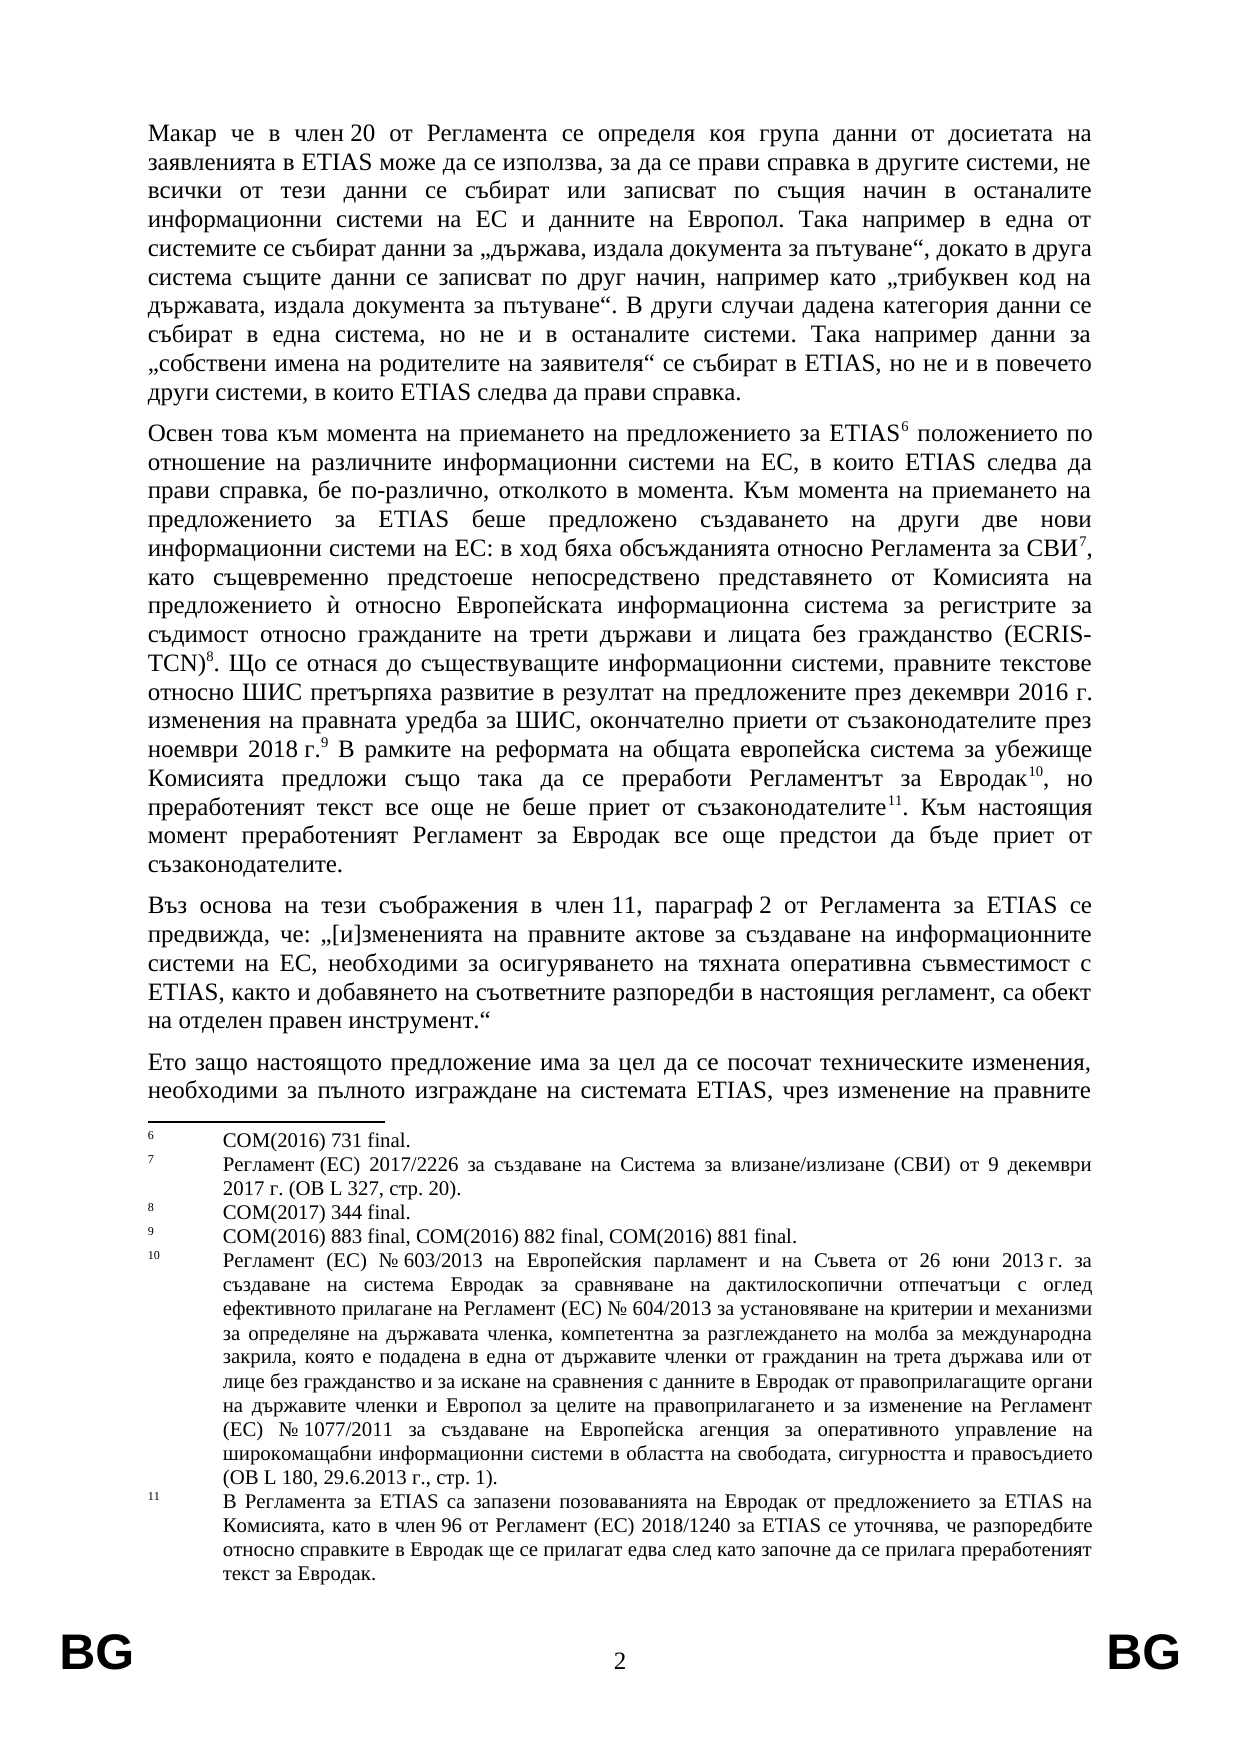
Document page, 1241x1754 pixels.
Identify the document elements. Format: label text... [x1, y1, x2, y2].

text Въз основа на тези съображения в член 11, параграф 2 от Регламента за ETIAS се предвижда, че: „[и]змененията на правните актове за създаване на информационните системи на ЕС, необходими за осигуряването на тяхната оперативна съвместимост с ETIAS, както и добавянето на съответните разпоредби в настоящия регламент, са обект на отделен правен инструмент.“ [148, 891, 1093, 1034]
text Макар че в член 20 от Регламента се определя коя група данни от досиетата на заявленията в ETIAS може да се използва, за да се прави справка в другите системи, не всички от тези данни се събират или записват по същия начин в останалите информационни системи на ЕС и данните на Европол. Така например в една от системите се събират данни за „държава, издала документа за пътуване“, докато в друга система същите данни се записват по друг начин, например като „трибуквен код на държавата, издала документа за пътуване“. В други случаи дадена категория данни се събират в една система, но не и в останалите системи. Така например данни за „собствени имена на родителите на заявителя“ се събират в ETIAS, но не и в повечето други системи, в които ETIAS следва да прави справка. [148, 118, 1093, 406]
text Освен това към момента на приемането на предложението за ETIAS положението по отношение на различните информационни системи на ЕС, в които ETIAS следва да прави справка, бе по-различно, отколкото в момента. Към момента на приемането на предложението за ETIAS беше предложено създаването на други две нови информационни системи на ЕС: в ход бяха обсъжданията относно Регламента за СВИ, като същевременно предстоеше непосредствено представянето от Комисията на предложението ѝ относно Европейската информационна система за регистрите за съдимост относно гражданите на трети държави и лицата без гражданство (ECRIS-TCN). Що се отнася до съществуващите информационни системи, правните текстове относно ШИС претърпяха развитие в резултат на предложените през декември 2016 г. изменения на правната уредба за ШИС, окончателно приети от съзаконодателите през ноември 2018 г. В рамките на реформата на общата европейска система за убежище Комисията предложи също така да се преработи Регламентът за Евродак, но преработеният текст все още не беше приет от съзаконодателите. Към настоящия момент преработеният Регламент за Евродак все още предстои да бъде приет от съзаконодателите. [148, 418, 1093, 878]
text Ето защо настоящото предложение има за цел да се посочат техническите изменения, необходими за пълното изграждане на системата ETIAS, чрез изменение на правните актове за информационнотехнологичните системи на ЕС, в които ETIAS прави справка. В настоящото предложение се определят също така съответстващите разпоредби и се изменя съответно Регламентът за ETIAS. [148, 1047, 1093, 1104]
